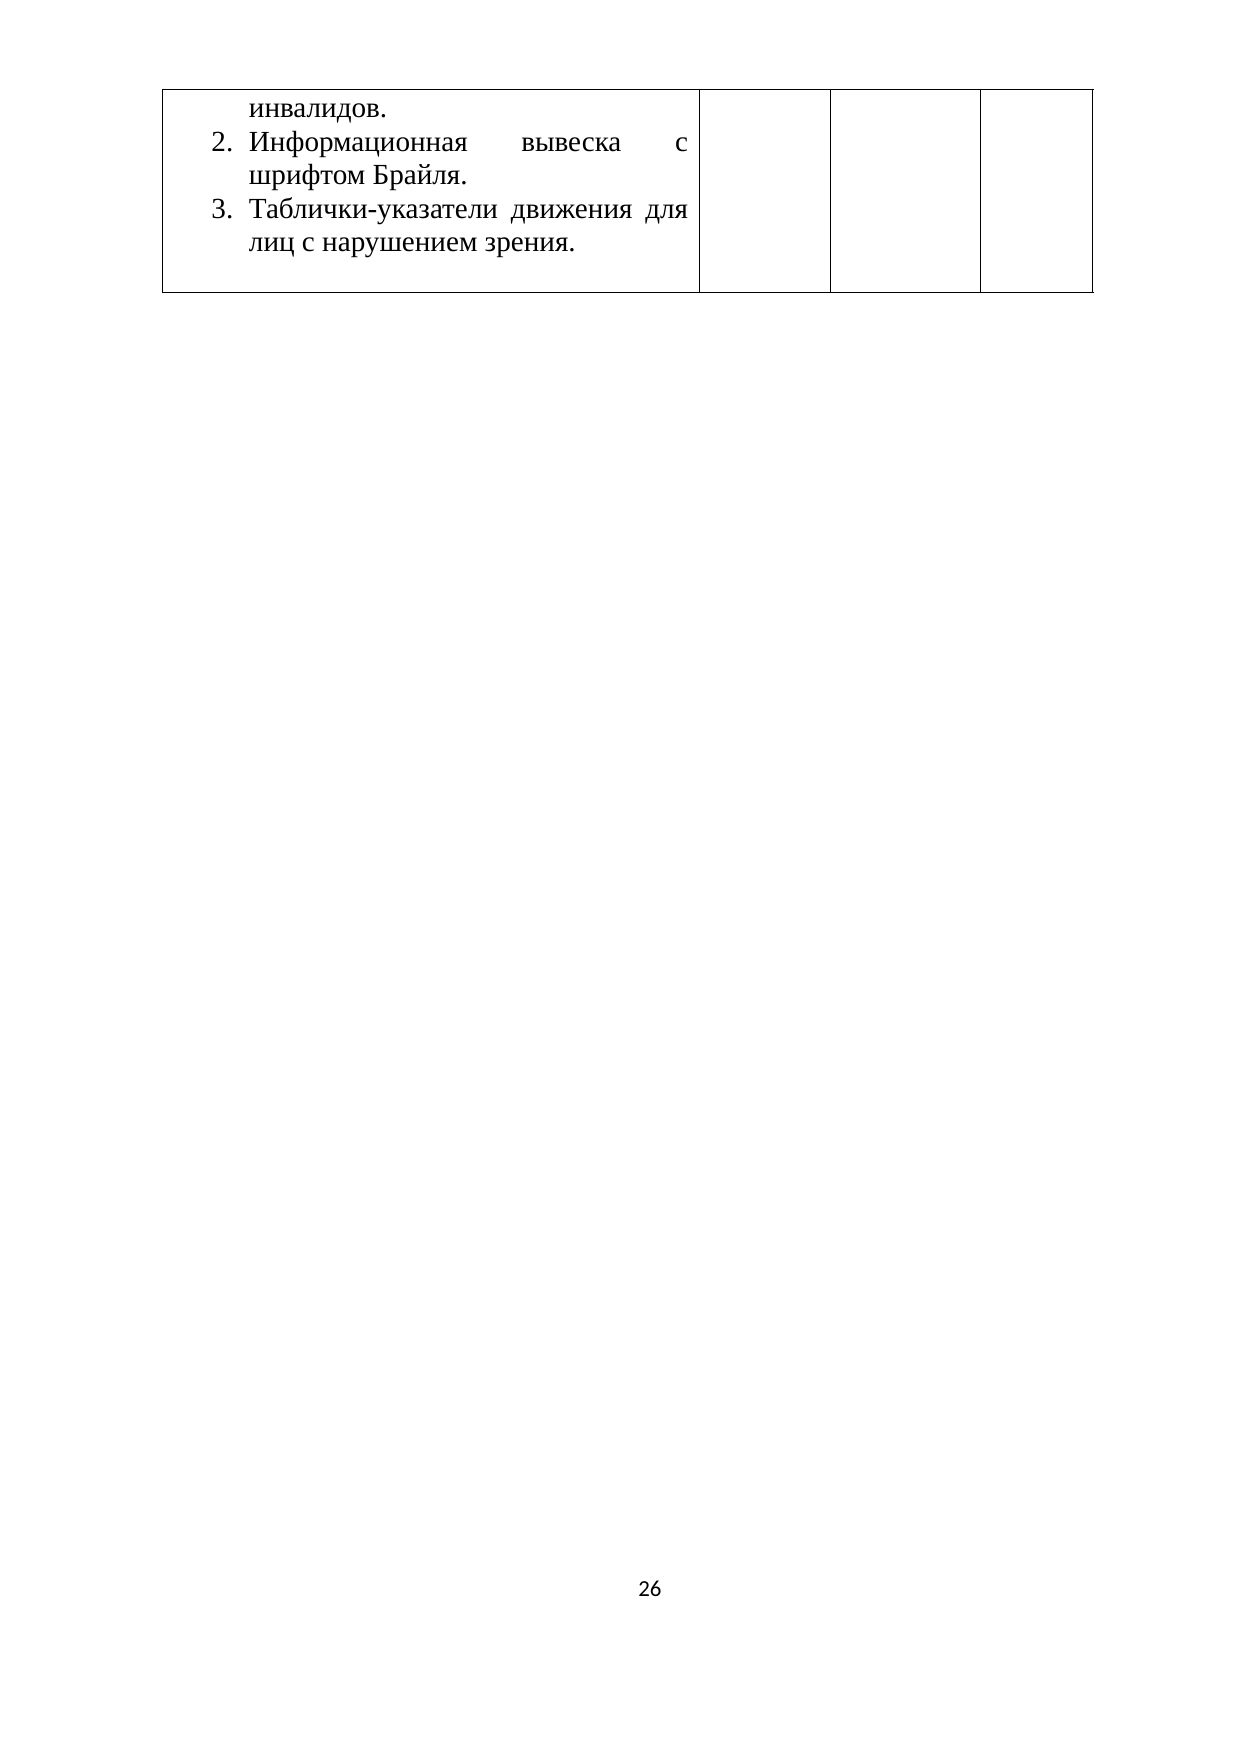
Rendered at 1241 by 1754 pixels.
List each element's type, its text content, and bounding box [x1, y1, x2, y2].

table_cell - [831, 90, 980, 291]
table_cell - [700, 90, 830, 291]
table_cell - [981, 90, 1092, 291]
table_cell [163, 90, 699, 291]
